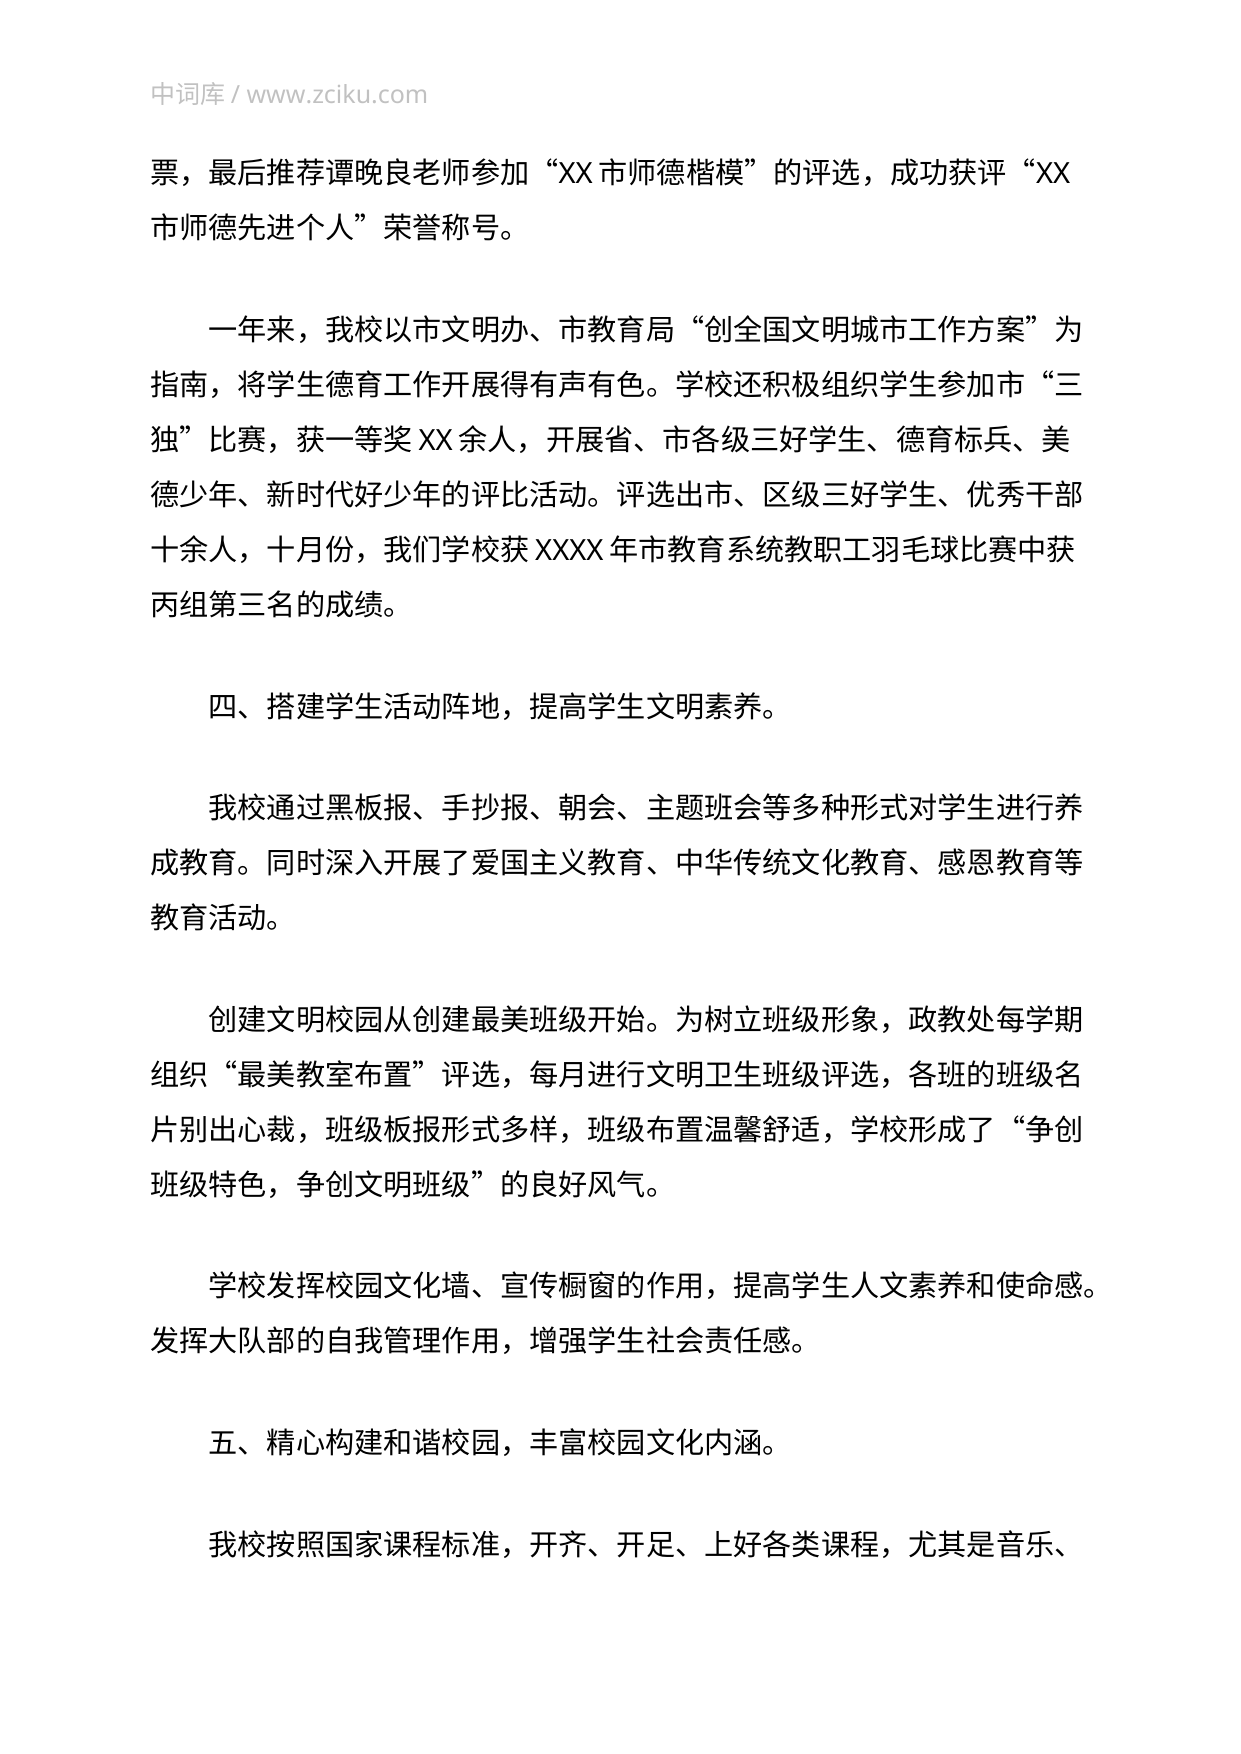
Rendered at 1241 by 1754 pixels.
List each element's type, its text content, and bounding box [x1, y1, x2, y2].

text 学校发挥校园文化墙、宣传橱窗的作用，提高学生人文素养和使命感。发挥大队部的自我管理作用，增强学生社会责任感。 [150, 1263, 1090, 1360]
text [150, 1521, 1090, 1564]
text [150, 150, 1090, 247]
text 我校通过黑板报、手抄报、朝会、主题班会等多种形式对学生进行养成教育。同时深入开展了爱国主义教育、中华传统文化教育、感恩教育等教育活动。 [150, 785, 1090, 937]
text 一年来，我校以市文明办、市教育局“创全国文明城市工作方案”为指南，将学生德育工作开展得有声有色。学校还积极组织学生参加市“三独”比赛，获一等奖XX余人，开展省、市各级三好学生、德育标兵、美德少年、新时代好少年的评比活动。评选出市、区级三好学生、优秀干部十余人，十月份，我们学校获XXXX年市教育系统教职工羽毛球比赛中获丙组第三名的成绩。 [150, 307, 1090, 624]
text 创建文明校园从创建最美班级开始。为树立班级形象，政教处每学期组织“最美教室布置”评选，每月进行文明卫生班级评选，各班的班级名片别出心裁，班级板报形式多样，班级布置温馨舒适，学校形成了“争创班级特色，争创文明班级”的良好风气。 [150, 997, 1090, 1203]
text 四、搭建学生活动阵地，提高学生文明素养。 [150, 683, 1090, 726]
text 五、精心构建和谐校园，丰富校园文化内涵。 [150, 1420, 1090, 1462]
